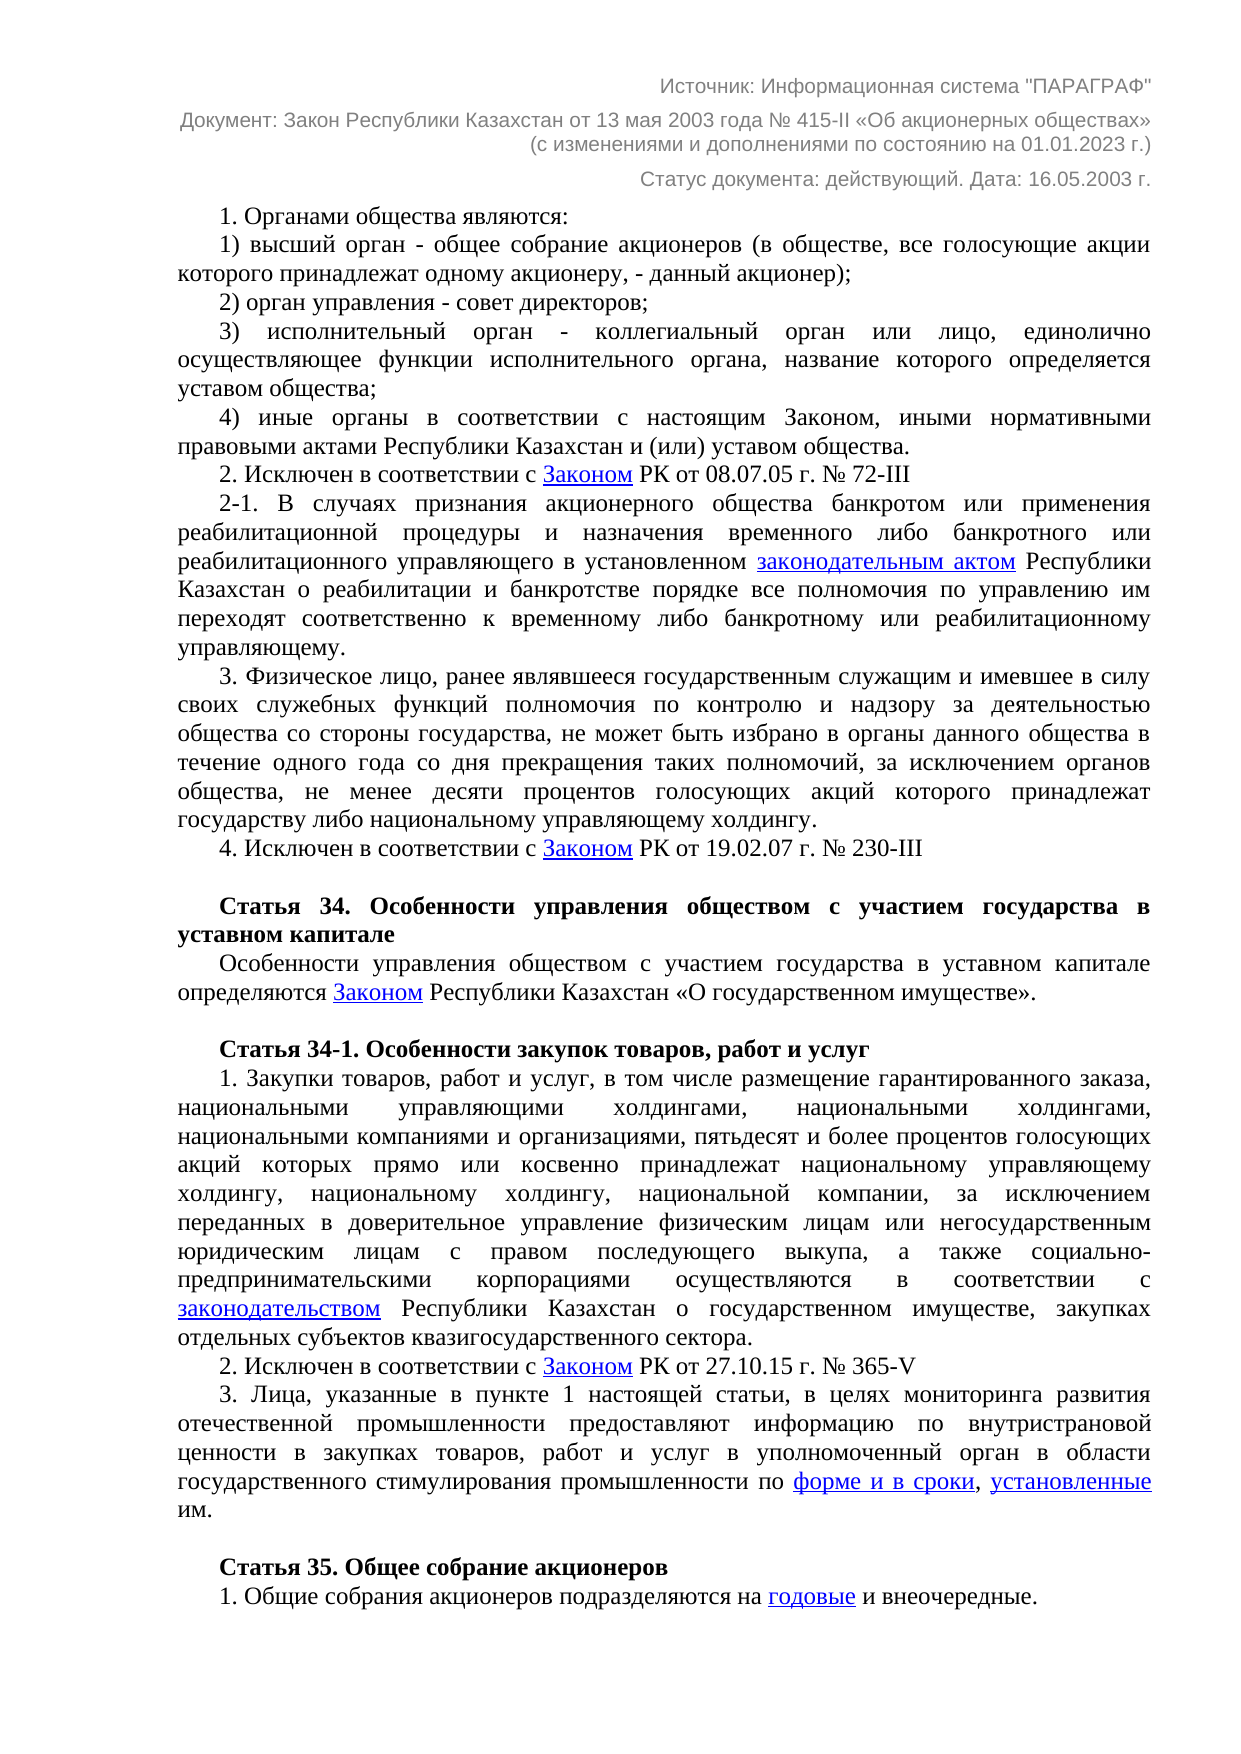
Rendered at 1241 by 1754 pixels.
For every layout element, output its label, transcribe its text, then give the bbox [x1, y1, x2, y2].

text 2. Исключен в соответствии с Законом РК от 27.10.15 г. № 365-V [177, 1351, 1152, 1379]
text Статья 34. Особенности управления обществом с участием государства в уставном капитале [177, 891, 1152, 948]
text 1) высший орган - общее собрание акционеров (в обществе, все голосующие акции которого принадлежат одному акционеру, - данный акционер); [177, 229, 1152, 287]
text 3. Лица, указанные в пункте 1 настоящей статьи, в целях мониторинга развития отечественной промышленности предоставляют информацию по внутристрановой ценности в закупках товаров, работ и услуг в уполномоченный орган в области государственного стимулирования промышленности по форме и в сроки, установленные им. [177, 1379, 1152, 1523]
text Статья 34-1. Особенности закупок товаров, работ и услуг [177, 1034, 1152, 1063]
text Статья 35. Общее собрание акционеров [177, 1552, 1152, 1581]
text 1. Закупки товаров, работ и услуг, в том числе размещение гарантированного заказа, национальными управляющими холдингами, национальными холдингами, национальными компаниями и организациями, пятьдесят и более процентов голосующих акций которых прямо или косвенно принадлежат национальному управляющему холдингу, национальному холдингу, национальной компании, за исключением переданных в доверительное управление физическим лицам или негосударственным юридическим лицам с правом последующего выкупа, а также социально-предпринимательскими корпорациями осуществляются в соответствии с законодательством Республики Казахстан о государственном имуществе, закупках отдельных субъектов квазигосударственного сектора. [177, 1063, 1152, 1351]
text 2-1. В случаях признания акционерного общества банкротом или применения реабилитационной процедуры и назначения временного либо банкротного или реабилитационного управляющего в установленном законодательным актом Республики Казахстан о реабилитации и банкротстве порядке все полномочия по управлению им переходят соответственно к временному либо банкротному или реабилитационному управляющему. [177, 488, 1152, 661]
text Особенности управления обществом с участием государства в уставном капитале определяются Законом Республики Казахстан «О государственном имуществе». [177, 948, 1152, 1006]
text 1. Общие собрания акционеров подразделяются на годовые и внеочередные. [177, 1581, 1152, 1609]
text 3) исполнительный орган - коллегиальный орган или лицо, единолично осуществляющее функции исполнительного органа, название которого определяется уставом общества; [177, 316, 1152, 402]
text 4. Исключен в соответствии с Законом РК от 19.02.07 г. № 230-III [177, 833, 1152, 862]
text 2) орган управления - совет директоров; [177, 287, 1152, 316]
text 3. Физическое лицо, ранее являвшееся государственным служащим и имевшее в силу своих служебных функций полномочия по контролю и надзору за деятельностью общества со стороны государства, не может быть избрано в органы данного общества в течение одного года со дня прекращения таких полномочий, за исключением органов общества, не менее десяти процентов голосующих акций которого принадлежат государству либо национальному управляющему холдингу. [177, 661, 1152, 833]
text 1. Органами общества являются: [177, 201, 1152, 229]
text 2. Исключен в соответствии с Законом РК от 08.07.05 г. № 72-III [177, 459, 1152, 488]
text 4) иные органы в соответствии с настоящим Законом, иными нормативными правовыми актами Республики Казахстан и (или) уставом общества. [177, 402, 1152, 459]
